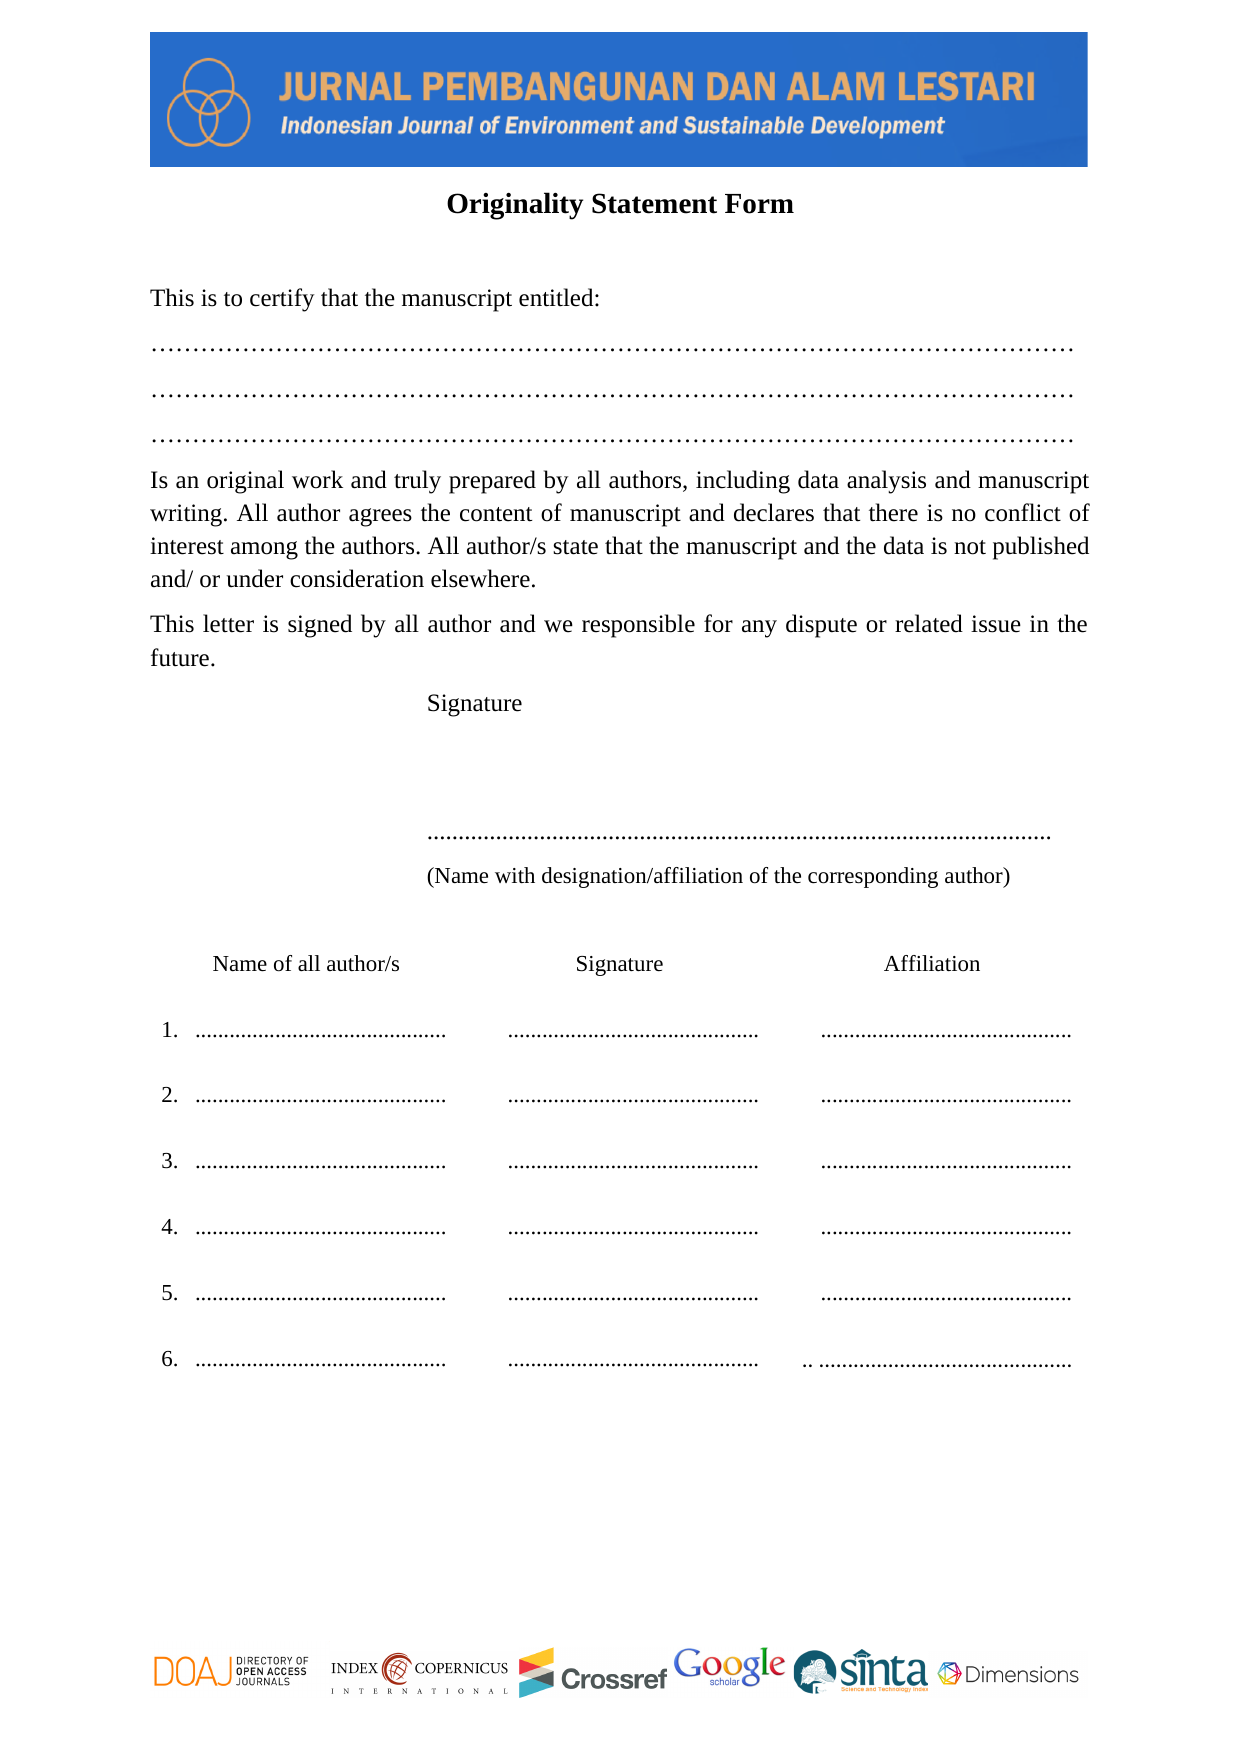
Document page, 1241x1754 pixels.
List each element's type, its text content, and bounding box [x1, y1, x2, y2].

text This is to certify that the manuscript entitled: [150, 283, 1090, 312]
text ………………………………………………………………………………………………… [150, 419, 1090, 448]
text Is an original work and truly prepared by all authors, including data analysis and manuscript writing. All author agrees the content of manuscript and declares that there is no conflict of interest among the authors. All author/s state that the manuscript and the data is not published and/ or under consideration elsewhere. [150, 465, 1090, 593]
picture [150, 32, 1088, 167]
text ………………………………………………………………………………………………… [150, 328, 1090, 357]
text This letter is signed by all author and we responsible for any dispute or related issue in the future. [150, 609, 1090, 671]
table_header Signature ............................................ ............................................ ............................................ ............................................ ............................................ ............................................ [463, 950, 776, 1412]
text ………………………………………………………………………………………………… [150, 374, 1090, 403]
picture [150, 1641, 1088, 1698]
table_header Affiliation ............................................ ............................................ ............................................ ............................................ ............................................ .. ............................................ [776, 950, 1088, 1412]
table_header Name of all author/s ............................................ ............................................ ............................................ ............................................ ............................................ ............................................ [150, 950, 463, 1412]
text Originality Statement Form [150, 186, 1090, 219]
table_header Signature .................................................................................................... (Name with designation/affiliation of the corresponding author) [415, 688, 1089, 904]
